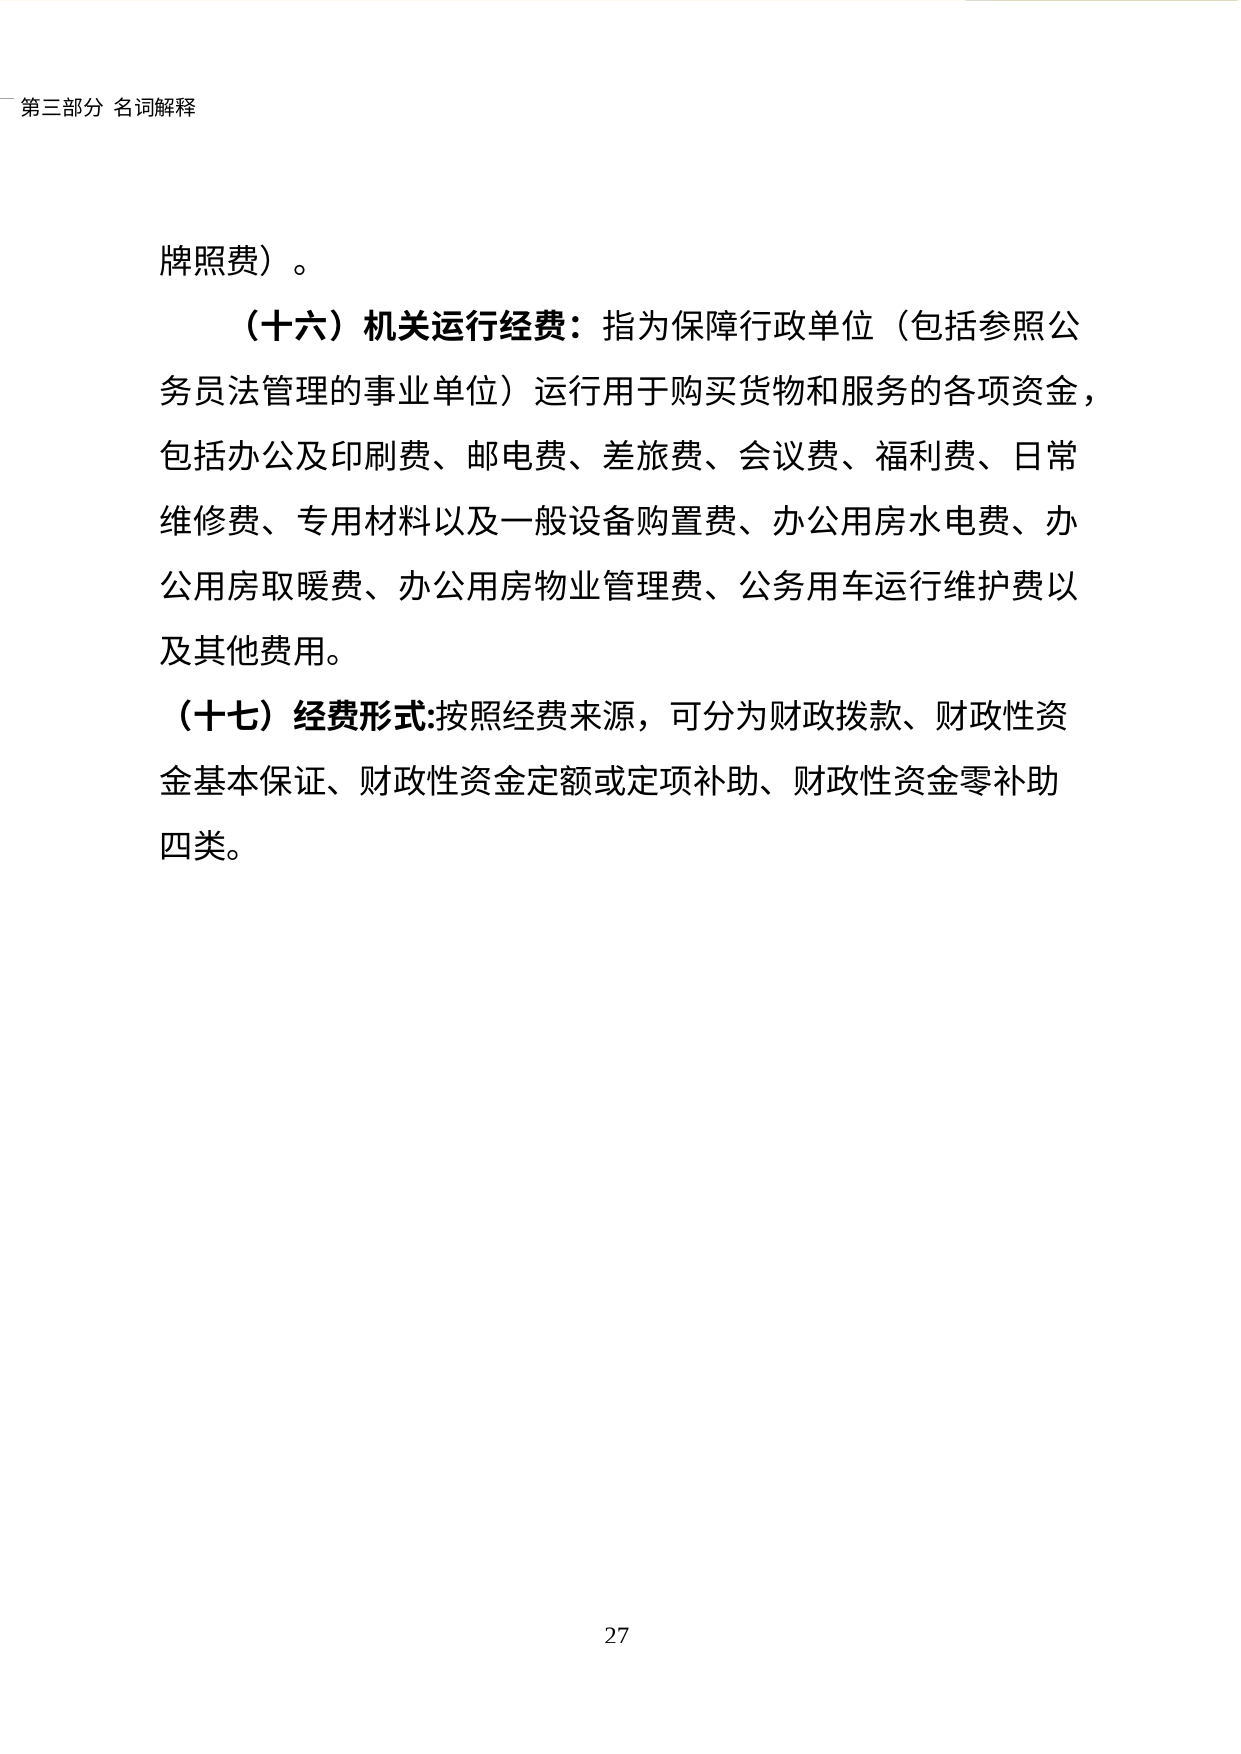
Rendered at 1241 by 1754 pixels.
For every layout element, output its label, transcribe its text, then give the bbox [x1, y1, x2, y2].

text （十七）经费形式:按照经费来源，可分为财政拨款、财政性资金基本保证、财政性资金定额或定项补助、财政性资金零补助四类。 [159, 682, 1081, 877]
text （十六）机关运行经费：指为保障行政单位（包括参照公务员法管理的事业单位）运行用于购买货物和服务的各项资金，包括办公及印刷费、邮电费、差旅费、会议费、福利费、日常维修费、专用材料以及一般设备购置费、办公用房水电费、办公用房取暖费、办公用房物业管理费、公务用车运行维护费以及其他费用。 [159, 292, 1081, 682]
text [159, 227, 1081, 292]
